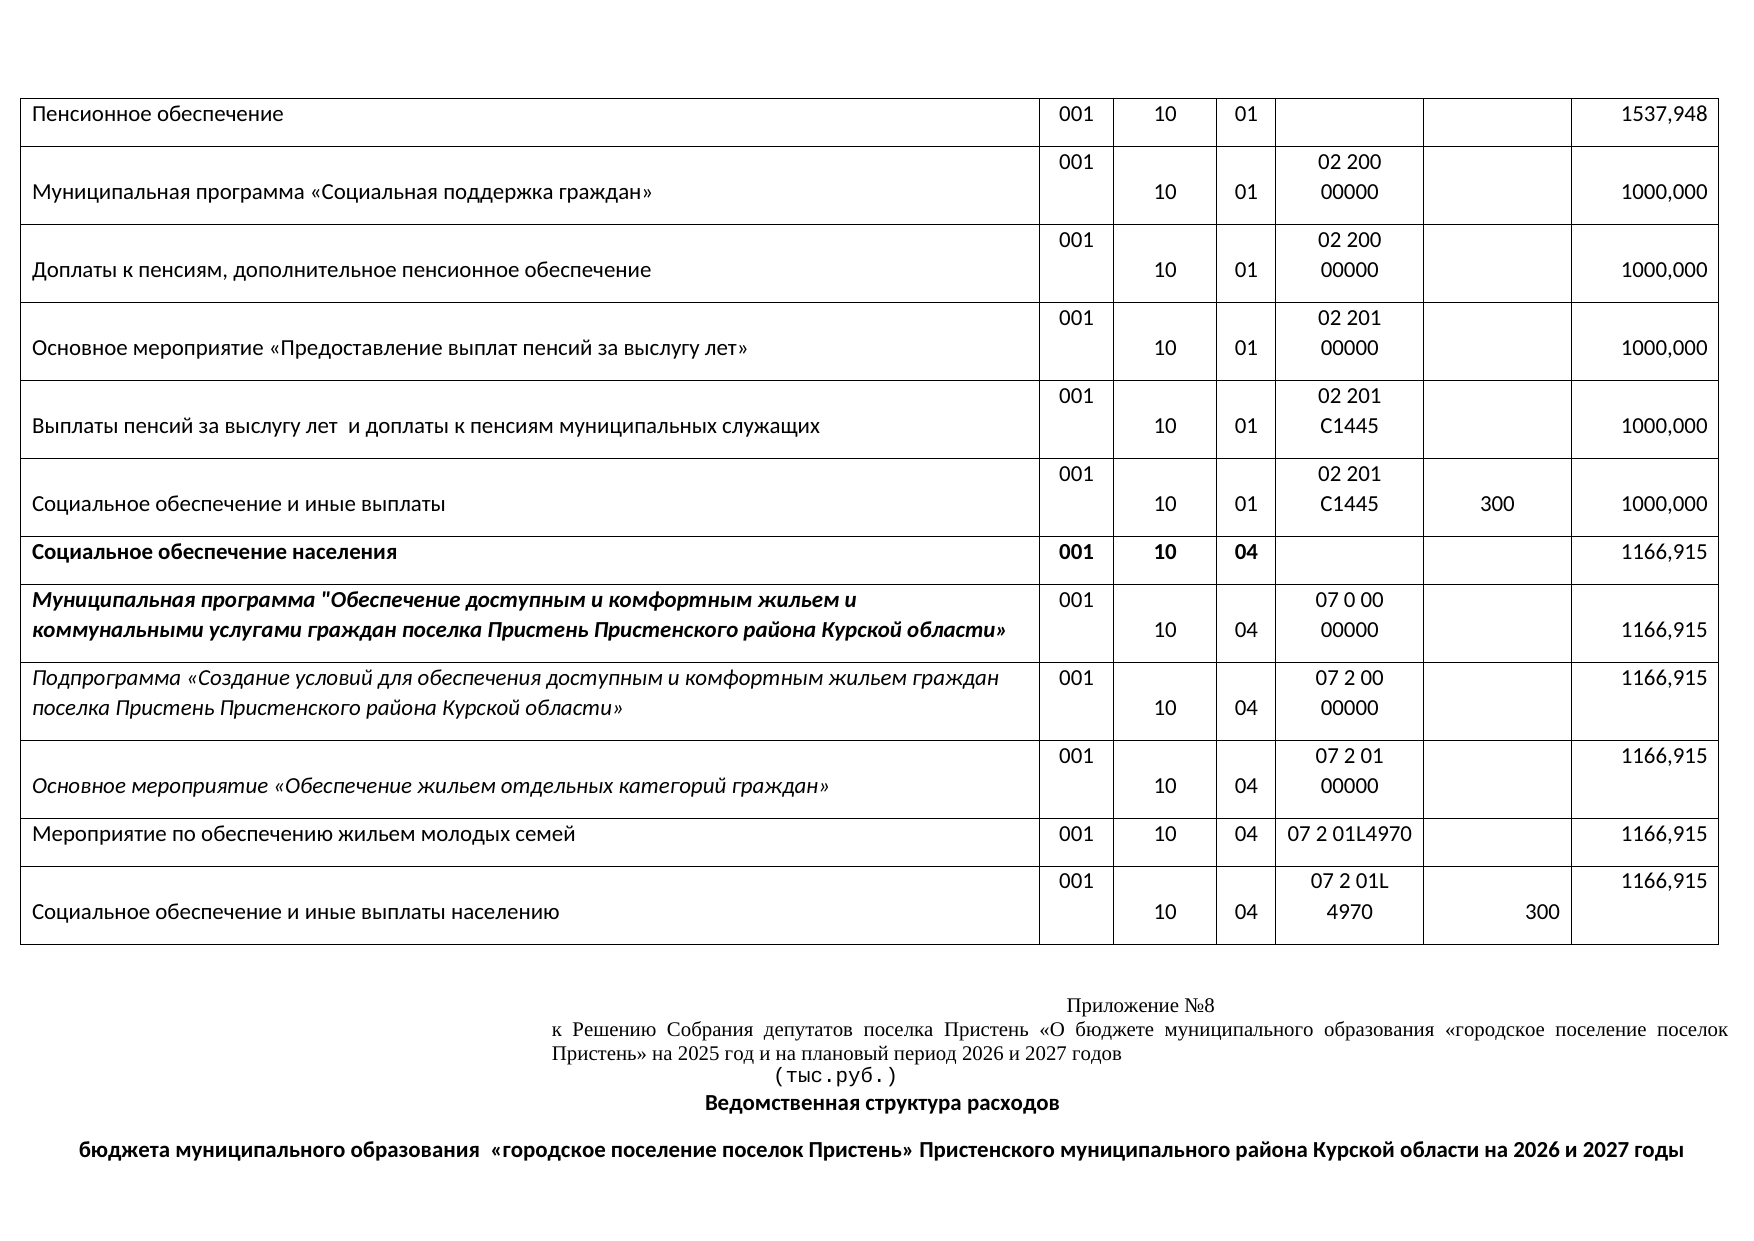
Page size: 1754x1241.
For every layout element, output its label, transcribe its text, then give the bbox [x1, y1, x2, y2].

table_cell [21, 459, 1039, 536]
text Приложение №8 [552, 993, 1729, 1017]
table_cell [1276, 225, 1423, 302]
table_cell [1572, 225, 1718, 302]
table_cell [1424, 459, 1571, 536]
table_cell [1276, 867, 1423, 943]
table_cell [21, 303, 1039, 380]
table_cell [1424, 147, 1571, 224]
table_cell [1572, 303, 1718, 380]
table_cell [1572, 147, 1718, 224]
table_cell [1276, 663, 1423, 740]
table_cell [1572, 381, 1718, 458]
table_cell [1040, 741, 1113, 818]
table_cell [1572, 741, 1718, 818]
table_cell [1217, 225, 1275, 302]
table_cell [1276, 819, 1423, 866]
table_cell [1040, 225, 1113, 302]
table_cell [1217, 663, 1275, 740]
text Ведомственная структура расходов [35, 1088, 1729, 1117]
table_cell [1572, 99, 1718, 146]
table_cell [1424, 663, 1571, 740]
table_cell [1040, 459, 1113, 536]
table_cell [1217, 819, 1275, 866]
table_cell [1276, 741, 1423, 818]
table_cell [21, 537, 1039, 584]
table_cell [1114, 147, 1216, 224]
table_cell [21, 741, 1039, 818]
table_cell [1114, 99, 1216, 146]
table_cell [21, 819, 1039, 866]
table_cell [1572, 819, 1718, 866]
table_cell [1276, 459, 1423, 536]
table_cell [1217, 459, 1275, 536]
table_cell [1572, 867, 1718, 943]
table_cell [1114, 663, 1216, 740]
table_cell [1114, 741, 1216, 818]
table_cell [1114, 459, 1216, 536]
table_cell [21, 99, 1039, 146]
text к Решению Собрания депутатов поселка Пристень «О бюджете муниципального образования «городское поселение поселок Пристень» на 2025 год и на плановый период 2026 и 2027 годов [552, 1017, 1729, 1065]
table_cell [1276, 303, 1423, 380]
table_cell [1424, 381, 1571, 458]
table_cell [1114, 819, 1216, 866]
text (тыс.руб.) [35, 1065, 1729, 1088]
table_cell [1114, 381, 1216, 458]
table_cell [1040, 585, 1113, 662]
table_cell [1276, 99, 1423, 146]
text бюджета муниципального образования «городское поселение поселок Пристень» Пристенского муниципального района Курской области на 2026 и 2027 годы [35, 1135, 1729, 1163]
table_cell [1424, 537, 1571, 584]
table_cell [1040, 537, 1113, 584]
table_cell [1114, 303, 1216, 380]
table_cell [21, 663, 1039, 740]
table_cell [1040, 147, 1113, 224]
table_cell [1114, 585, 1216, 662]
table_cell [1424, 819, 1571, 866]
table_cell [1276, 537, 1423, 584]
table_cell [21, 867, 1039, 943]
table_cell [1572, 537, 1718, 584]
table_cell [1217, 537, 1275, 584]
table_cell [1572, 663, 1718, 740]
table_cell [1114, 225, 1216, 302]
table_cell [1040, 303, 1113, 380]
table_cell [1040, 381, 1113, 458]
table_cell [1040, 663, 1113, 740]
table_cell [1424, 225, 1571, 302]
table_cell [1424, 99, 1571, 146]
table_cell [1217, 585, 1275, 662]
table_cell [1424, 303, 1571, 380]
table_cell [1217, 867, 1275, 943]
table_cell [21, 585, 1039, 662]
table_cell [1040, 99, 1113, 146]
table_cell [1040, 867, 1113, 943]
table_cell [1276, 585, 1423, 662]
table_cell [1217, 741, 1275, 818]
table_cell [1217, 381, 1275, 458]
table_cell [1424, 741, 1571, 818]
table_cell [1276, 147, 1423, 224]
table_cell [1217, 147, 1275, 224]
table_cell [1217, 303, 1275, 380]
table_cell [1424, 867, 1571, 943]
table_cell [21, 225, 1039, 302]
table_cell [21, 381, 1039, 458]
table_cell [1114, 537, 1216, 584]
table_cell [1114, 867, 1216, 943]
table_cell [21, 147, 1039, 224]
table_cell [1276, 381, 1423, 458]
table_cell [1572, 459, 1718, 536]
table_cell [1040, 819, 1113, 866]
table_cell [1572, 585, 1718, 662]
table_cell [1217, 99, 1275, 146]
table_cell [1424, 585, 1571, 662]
